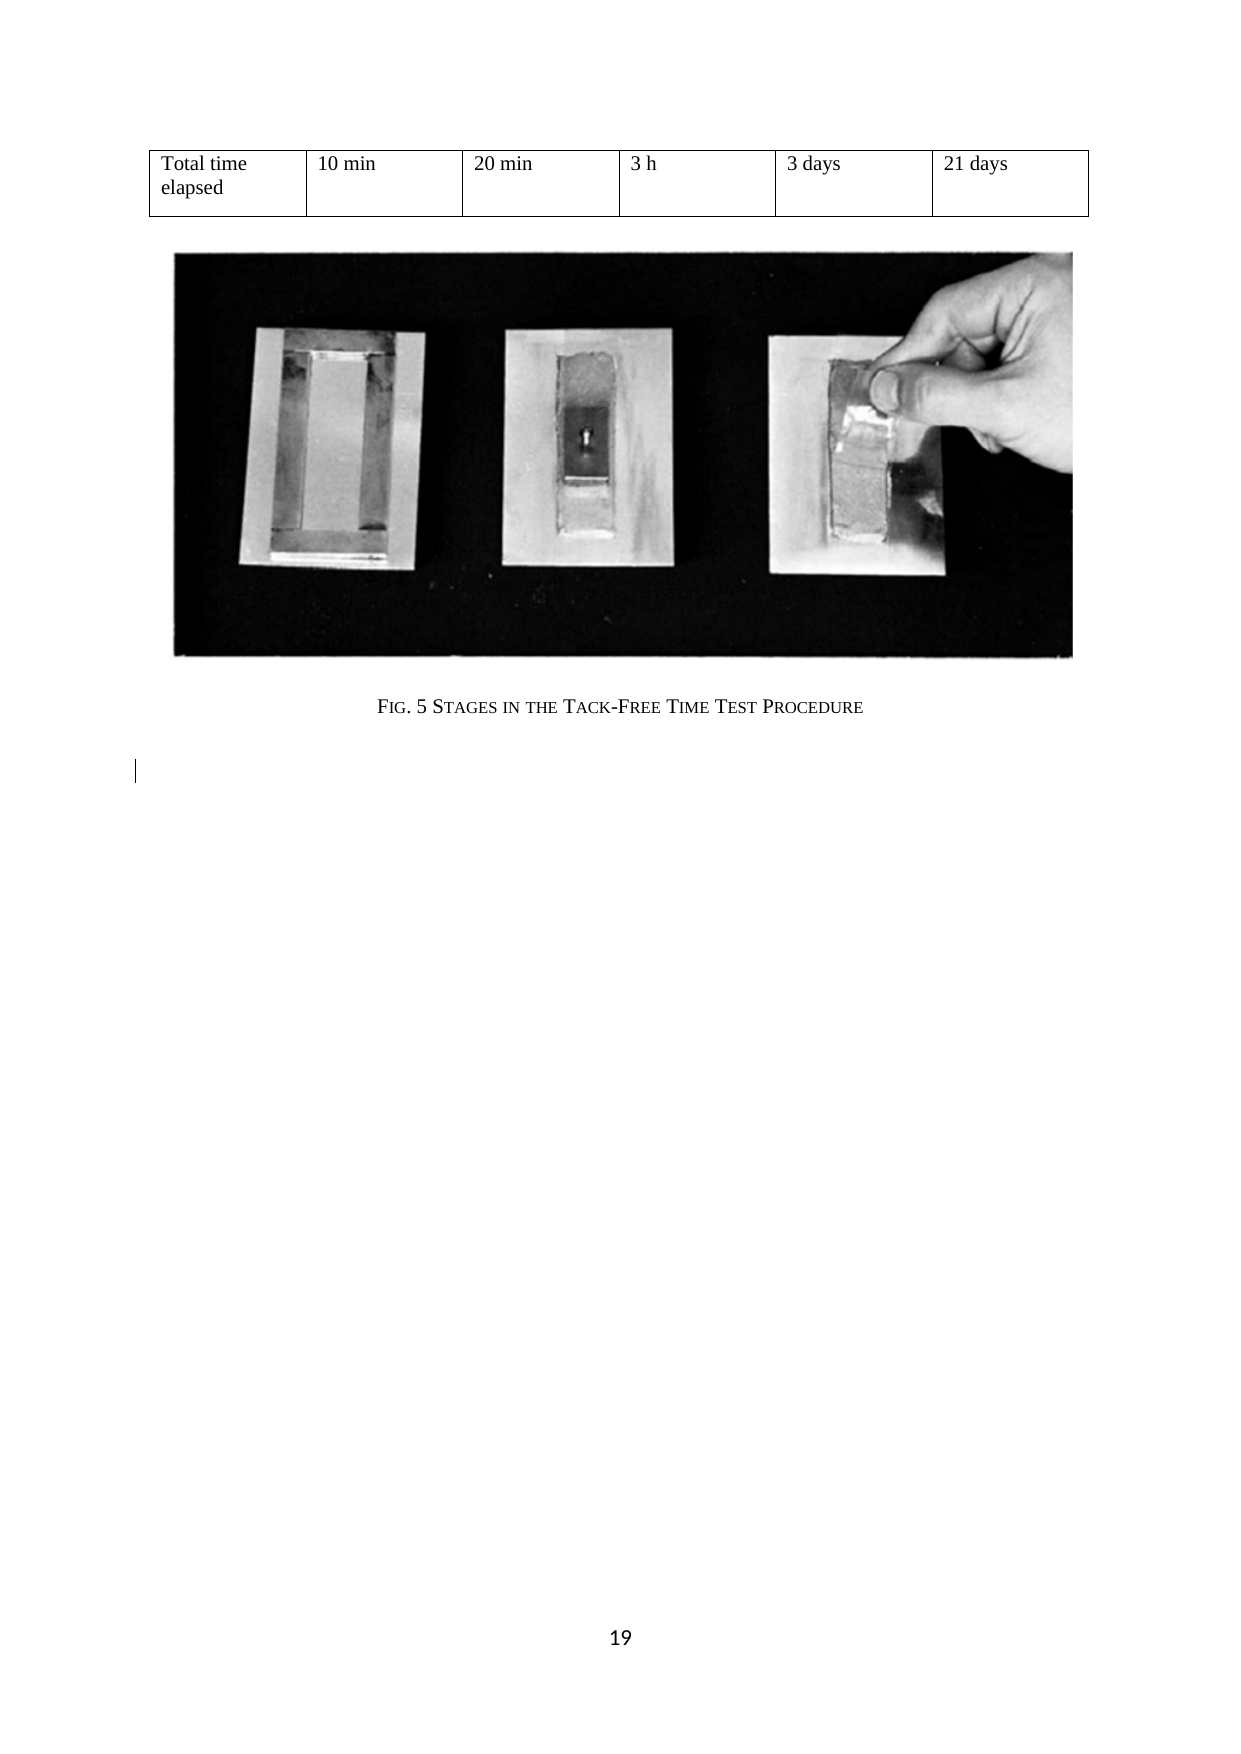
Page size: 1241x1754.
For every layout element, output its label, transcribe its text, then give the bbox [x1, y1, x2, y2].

table_cell 10 min [307, 151, 462, 216]
table_cell 3 h [620, 151, 775, 216]
text Fig. 5 Stages in the Tack-Free Time Test Procedure [150, 694, 1090, 718]
table_cell 3 days [776, 151, 932, 216]
table_cell 21 days [933, 151, 1088, 216]
picture [150, 241, 1091, 671]
table_cell 20 min [463, 151, 619, 216]
table_cell Total time elapsed [150, 151, 306, 216]
